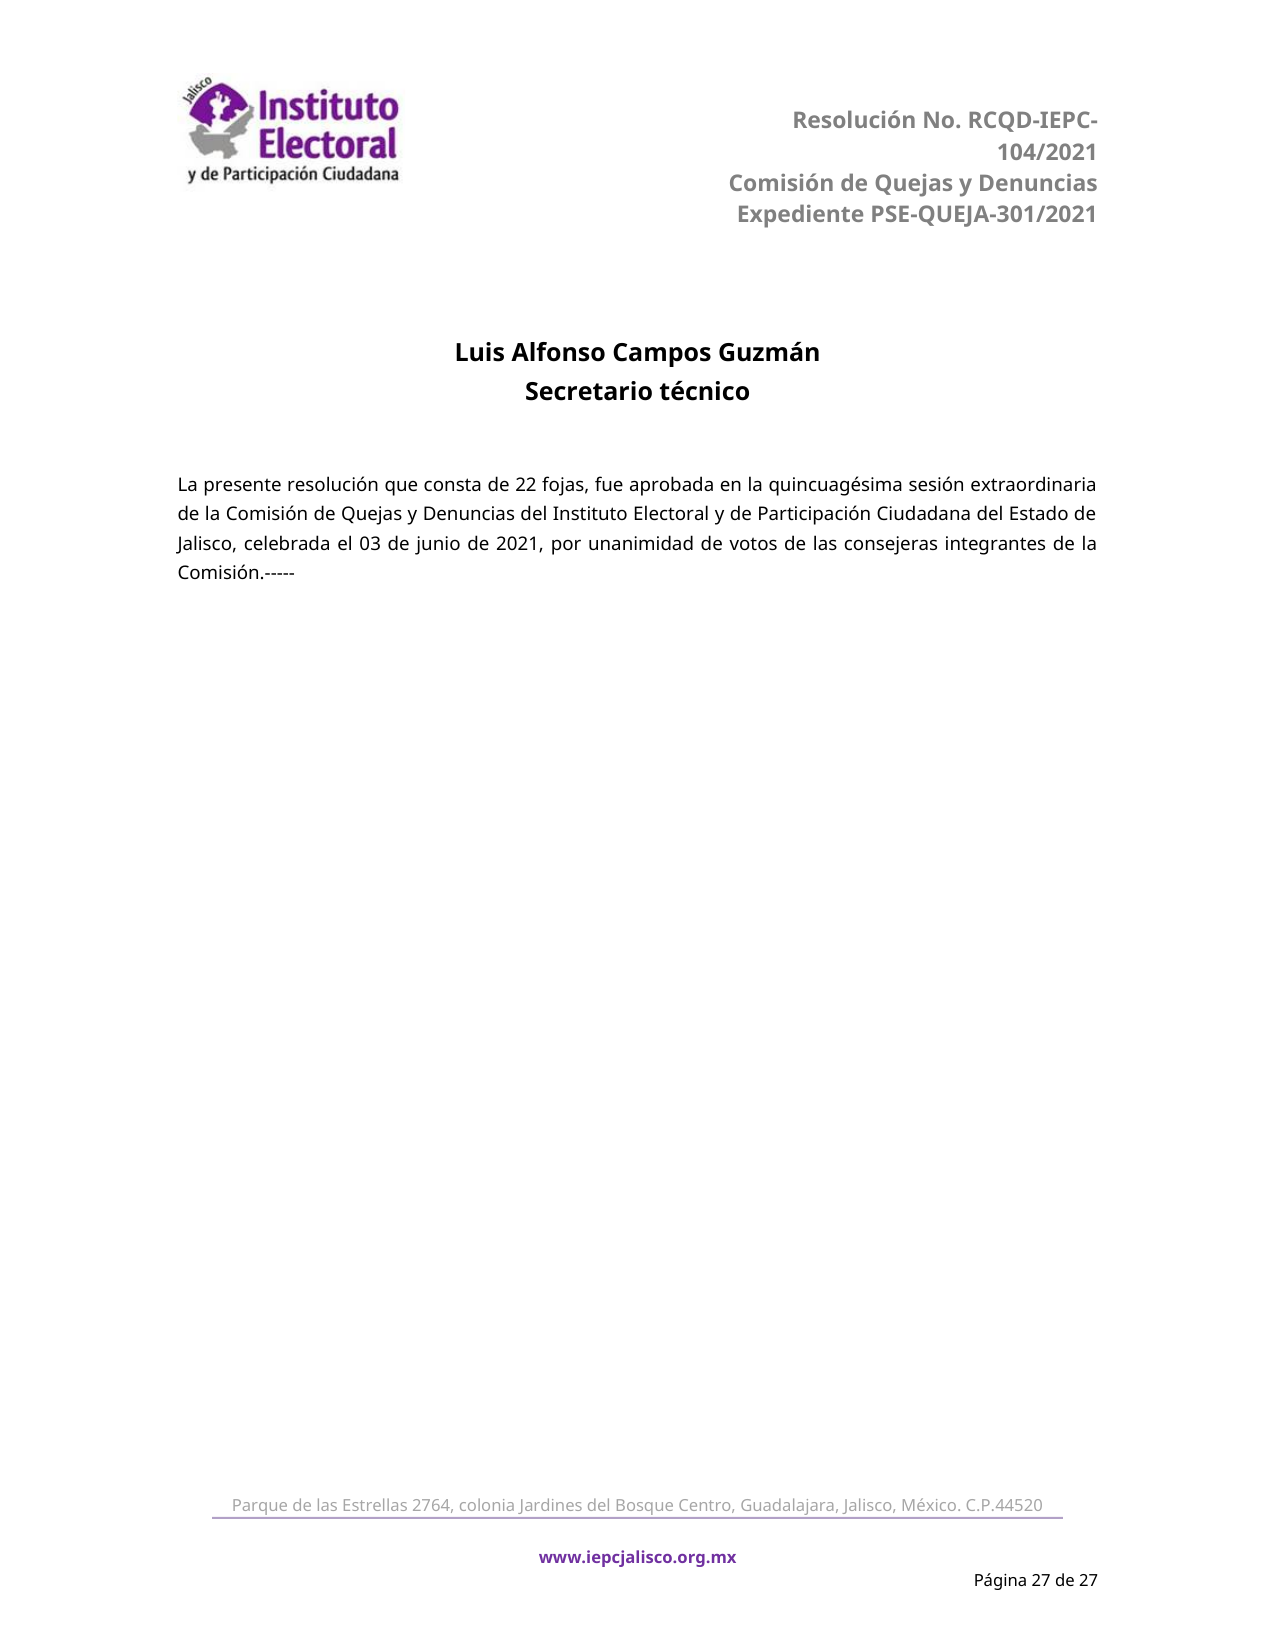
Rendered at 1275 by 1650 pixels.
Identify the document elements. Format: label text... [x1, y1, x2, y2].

text Secretario técnico [177, 374, 1098, 408]
text Luis Alfonso Campos Guzmán [177, 334, 1098, 368]
text La presente resolución que consta de 22 fojas, fue aprobada en la quincuagésima sesión extraordinaria de la Comisión de Quejas y Denuncias del Instituto Electoral y de Participación Ciudadana del Estado de Jalisco, celebrada el 03 de junio de 2021, por unanimidad de votos de las consejeras integrantes de la Comisión.----- [177, 471, 1098, 585]
picture [177, 73, 406, 194]
